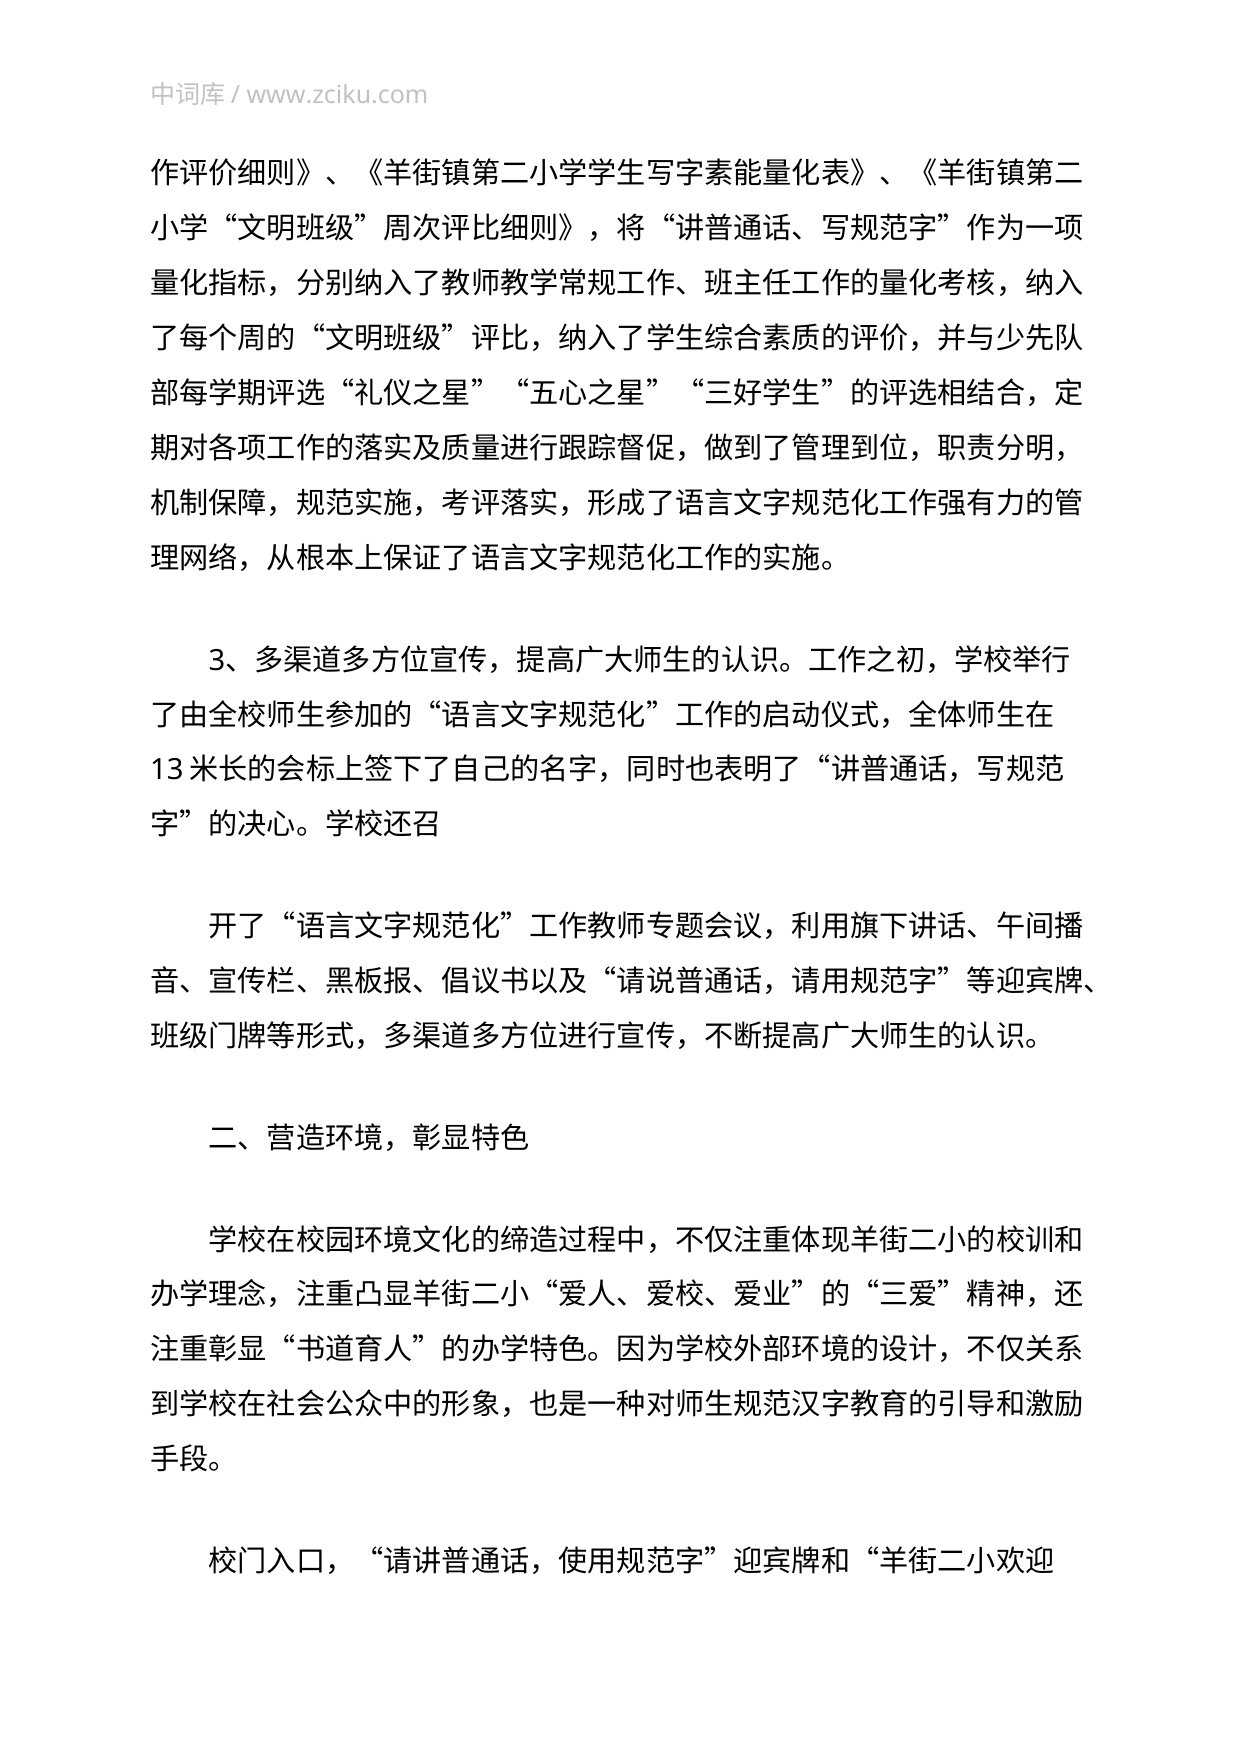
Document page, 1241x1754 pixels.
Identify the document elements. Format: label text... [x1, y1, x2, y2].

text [150, 150, 1090, 577]
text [150, 1537, 1090, 1580]
text 二、营造环境，彰显特色 [150, 1114, 1090, 1157]
text 3、多渠道多方位宣传，提高广大师生的认识。工作之初，学校举行了由全校师生参加的“语言文字规范化”工作的启动仪式，全体师生在13米长的会标上签下了自己的名字，同时也表明了“讲普通话，写规范字”的决心。学校还召 [150, 636, 1090, 843]
text 开了“语言文字规范化”工作教师专题会议，利用旗下讲话、午间播音、宣传栏、黑板报、倡议书以及“请说普通话，请用规范字”等迎宾牌、班级门牌等形式，多渠道多方位进行宣传，不断提高广大师生的认识。 [150, 903, 1090, 1055]
text 学校在校园环境文化的缔造过程中，不仅注重体现羊街二小的校训和办学理念，注重凸显羊街二小“爱人、爱校、爱业”的“三爱”精神，还注重彰显“书道育人”的办学特色。因为学校外部环境的设计，不仅关系到学校在社会公众中的形象，也是一种对师生规范汉字教育的引导和激励手段。 [150, 1216, 1090, 1478]
